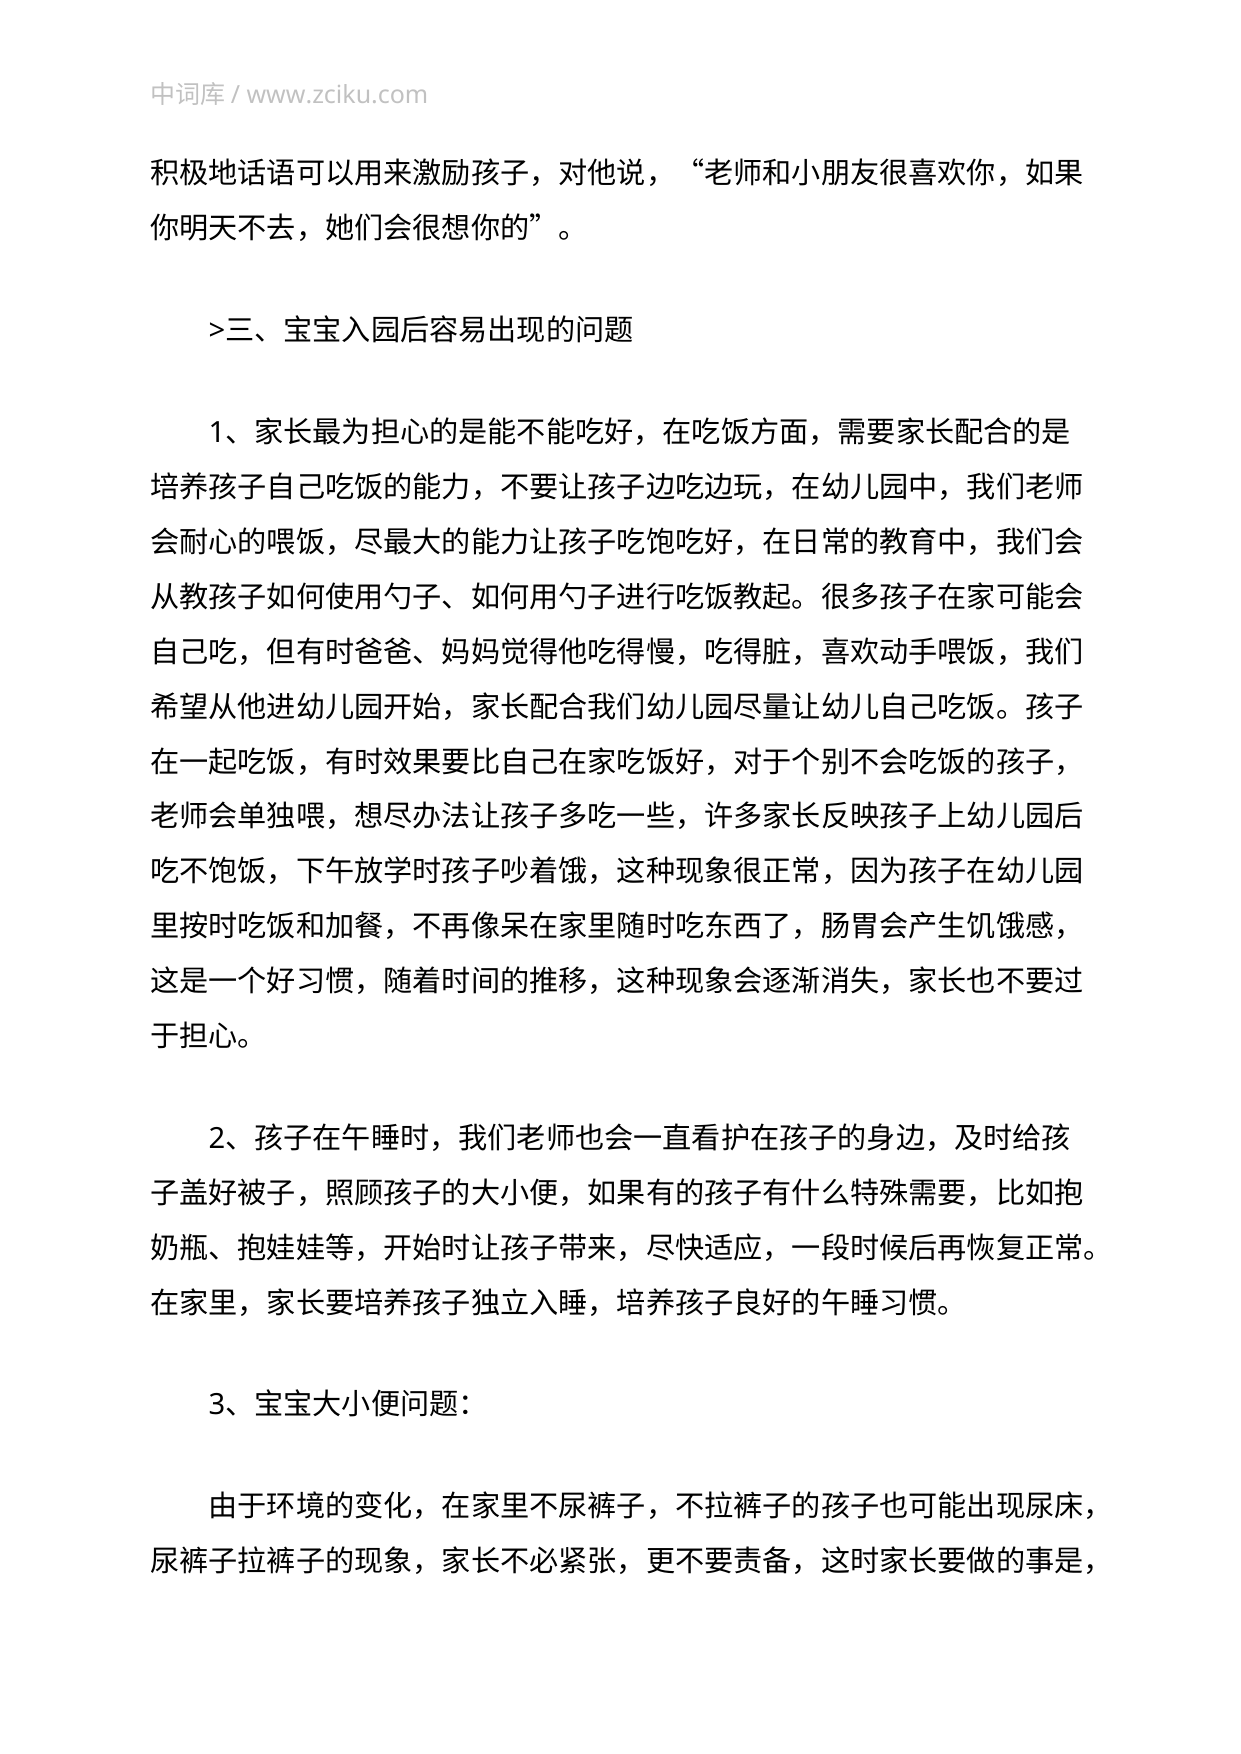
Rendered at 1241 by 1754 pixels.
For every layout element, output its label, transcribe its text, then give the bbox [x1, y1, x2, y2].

text 3、宝宝大小便问题： [150, 1381, 1090, 1423]
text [150, 1483, 1090, 1580]
text >三、宝宝入园后容易出现的问题 [150, 307, 1090, 349]
text 2、孩子在午睡时，我们老师也会一直看护在孩子的身边，及时给孩子盖好被子，照顾孩子的大小便，如果有的孩子有什么特殊需要，比如抱奶瓶、抱娃娃等，开始时让孩子带来，尽快适应，一段时候后再恢复正常。在家里，家长要培养孩子独立入睡，培养孩子良好的午睡习惯。 [150, 1114, 1090, 1321]
text 1、家长最为担心的是能不能吃好，在吃饭方面，需要家长配合的是培养孩子自己吃饭的能力，不要让孩子边吃边玩，在幼儿园中，我们老师会耐心的喂饭，尽最大的能力让孩子吃饱吃好，在日常的教育中，我们会从教孩子如何使用勺子、如何用勺子进行吃饭教起。很多孩子在家可能会自己吃，但有时爸爸、妈妈觉得他吃得慢，吃得脏，喜欢动手喂饭，我们希望从他进幼儿园开始，家长配合我们幼儿园尽量让幼儿自己吃饭。孩子在一起吃饭，有时效果要比自己在家吃饭好，对于个别不会吃饭的孩子，老师会单独喂，想尽办法让孩子多吃一些，许多家长反映孩子上幼儿园后吃不饱饭，下午放学时孩子吵着饿，这种现象很正常，因为孩子在幼儿园里按时吃饭和加餐，不再像呆在家里随时吃东西了，肠胃会产生饥饿感，这是一个好习惯，随着时间的推移，这种现象会逐渐消失，家长也不要过于担心。 [150, 409, 1090, 1055]
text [150, 150, 1090, 247]
